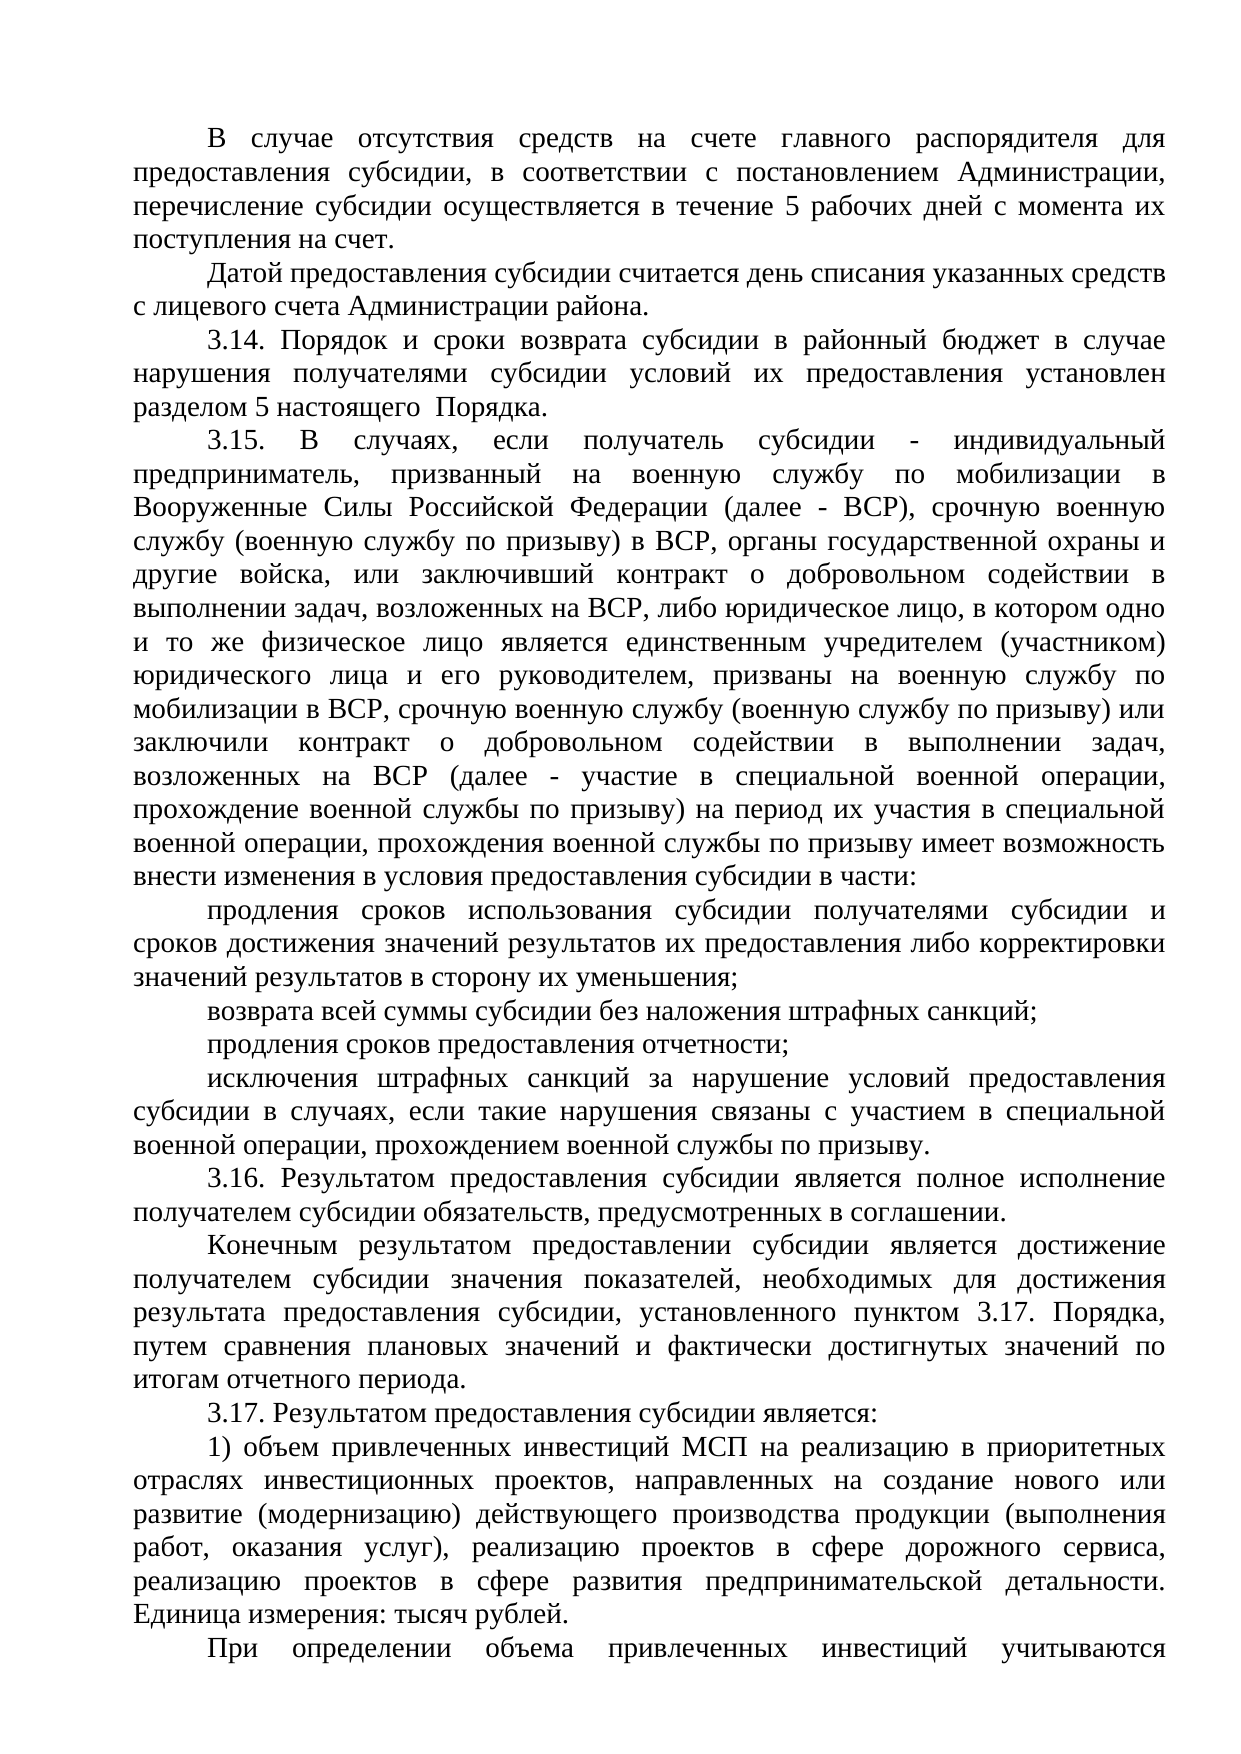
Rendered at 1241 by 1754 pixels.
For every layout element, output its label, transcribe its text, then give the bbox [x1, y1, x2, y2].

text Датой предоставления субсидии считается день списания указанных средств с лицевого счета Администрации района. [133, 255, 1167, 322]
text 1) объем привлеченных инвестиций МСП на реализацию в приоритетных отраслях инвестиционных проектов, направленных на создание нового или развитие (модернизацию) действующего производства продукции (выполнения работ, оказания услуг), реализацию проектов в сфере дорожного сервиса, реализацию проектов в сфере развития предпринимательской детальности. Единица измерения: тысяч рублей. [133, 1429, 1167, 1630]
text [133, 1630, 1167, 1663]
text 3.15. В случаях, если получатель субсидии - индивидуальный предприниматель, призванный на военную службу по мобилизации в Вооруженные Силы Российской Федерации (далее - ВСР), срочную военную службу (военную службу по призыву) в ВСР, органы государственной охраны и другие войска, или заключивший контракт о добровольном содействии в выполнении задач, возложенных на ВСР, либо юридическое лицо, в котором одно и то же физическое лицо является единственным учредителем (участником) юридического лица и его руководителем, призваны на военную службу по мобилизации в ВСР, срочную военную службу (военную службу по призыву) или заключили контракт о добровольном содействии в выполнении задач, возложенных на ВСР (далее - участие в специальной военной операции, прохождение военной службы по призыву) на период их участия в специальной военной операции, прохождения военной службы по призыву имеет возможность внести изменения в условия предоставления субсидии в части: [133, 422, 1167, 892]
text 3.17. Результатом предоставления субсидии является: [133, 1395, 1167, 1429]
text исключения штрафных санкций за нарушение условий предоставления субсидии в случаях, если такие нарушения связаны с участием в специальной военной операции, прохождением военной службы по призыву. [133, 1060, 1167, 1160]
text 3.16. Результатом предоставления субсидии является полное исполнение получателем субсидии обязательств, предусмотренных в соглашении. [133, 1160, 1167, 1227]
text В случае отсутствия средств на счете главного распорядителя для предоставления субсидии, в соответствии с постановлением Администрации, перечисление субсидии осуществляется в течение 5 рабочих дней с момента их поступления на счет. [133, 121, 1167, 255]
text Конечным результатом предоставлении субсидии является достижение получателем субсидии значения показателей, необходимых для достижения результата предоставления субсидии, установленного пунктом 3.17. Порядка, путем сравнения плановых значений и фактически достигнутых значений по итогам отчетного периода. [133, 1227, 1167, 1395]
text продления сроков использования субсидии получателями субсидии и сроков достижения значений результатов их предоставления либо корректировки значений результатов в сторону их уменьшения; [133, 892, 1167, 993]
text 3.14. Порядок и сроки возврата субсидии в районный бюджет в случае нарушения получателями субсидии условий их предоставления установлен разделом 5 настоящего Порядка. [133, 322, 1167, 422]
text продления сроков предоставления отчетности; [133, 1026, 1167, 1060]
text возврата всей суммы субсидии без наложения штрафных санкций; [133, 993, 1167, 1026]
